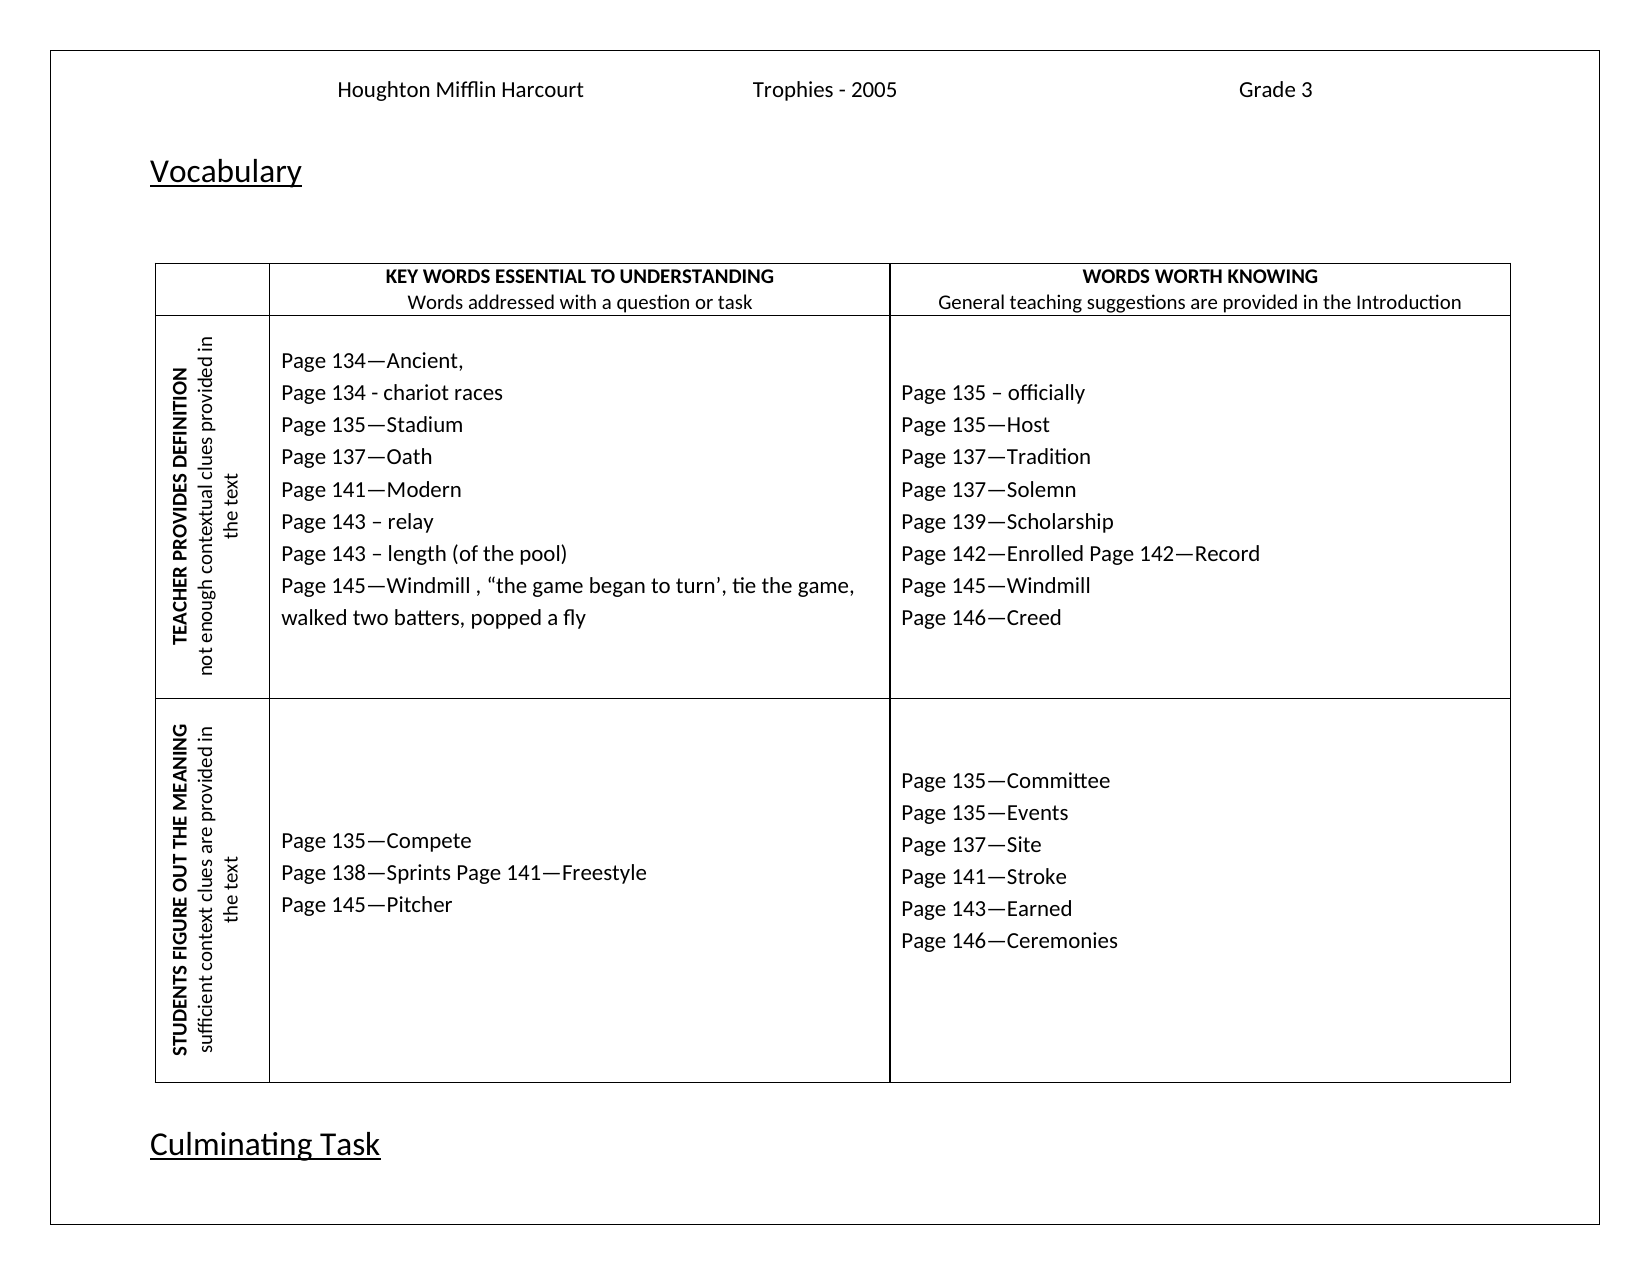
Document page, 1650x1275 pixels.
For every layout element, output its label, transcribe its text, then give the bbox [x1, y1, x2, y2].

table_cell Page 135—Compete Page 138—Sprints Page 141—Freestyle Page 145—Pitcher [270, 699, 889, 1082]
table_header KEY WORDS ESSENTIAL TO UNDERSTANDING Words addressed with a question or task [270, 264, 889, 314]
table_header WORDS WORTH KNOWING General teaching suggestions are provided in the Introduction [891, 264, 1510, 314]
table_header [156, 264, 269, 314]
table_cell Page 134—Ancient, Page 134 - chariot races Page 135—Stadium Page 137—Oath Page 141—Modern Page 143 – relay Page 143 – length (of the pool) Page 145—Windmill , “the game began to turn’, tie the game, walked two batters, popped a fly [270, 316, 889, 698]
text Vocabulary [150, 150, 1500, 191]
table_cell TEACHER PROVIDES DEFINITION not enough contextual clues provided in the text [156, 316, 269, 698]
table_cell Page 135 – officially Page 135—Host Page 137—Tradition Page 137—Solemn Page 139—Scholarship Page 142—Enrolled Page 142—Record Page 145—Windmill Page 146—Creed [891, 316, 1510, 698]
table_cell STUDENTS FIGURE OUT THE MEANING sufficient context clues are provided in the text [156, 699, 269, 1082]
text Culminating Task [150, 272, 1500, 1164]
table_cell Page 135—Committee Page 135—Events Page 137—Site Page 141—Stroke Page 143—Earned Page 146—Ceremonies [891, 699, 1510, 1082]
